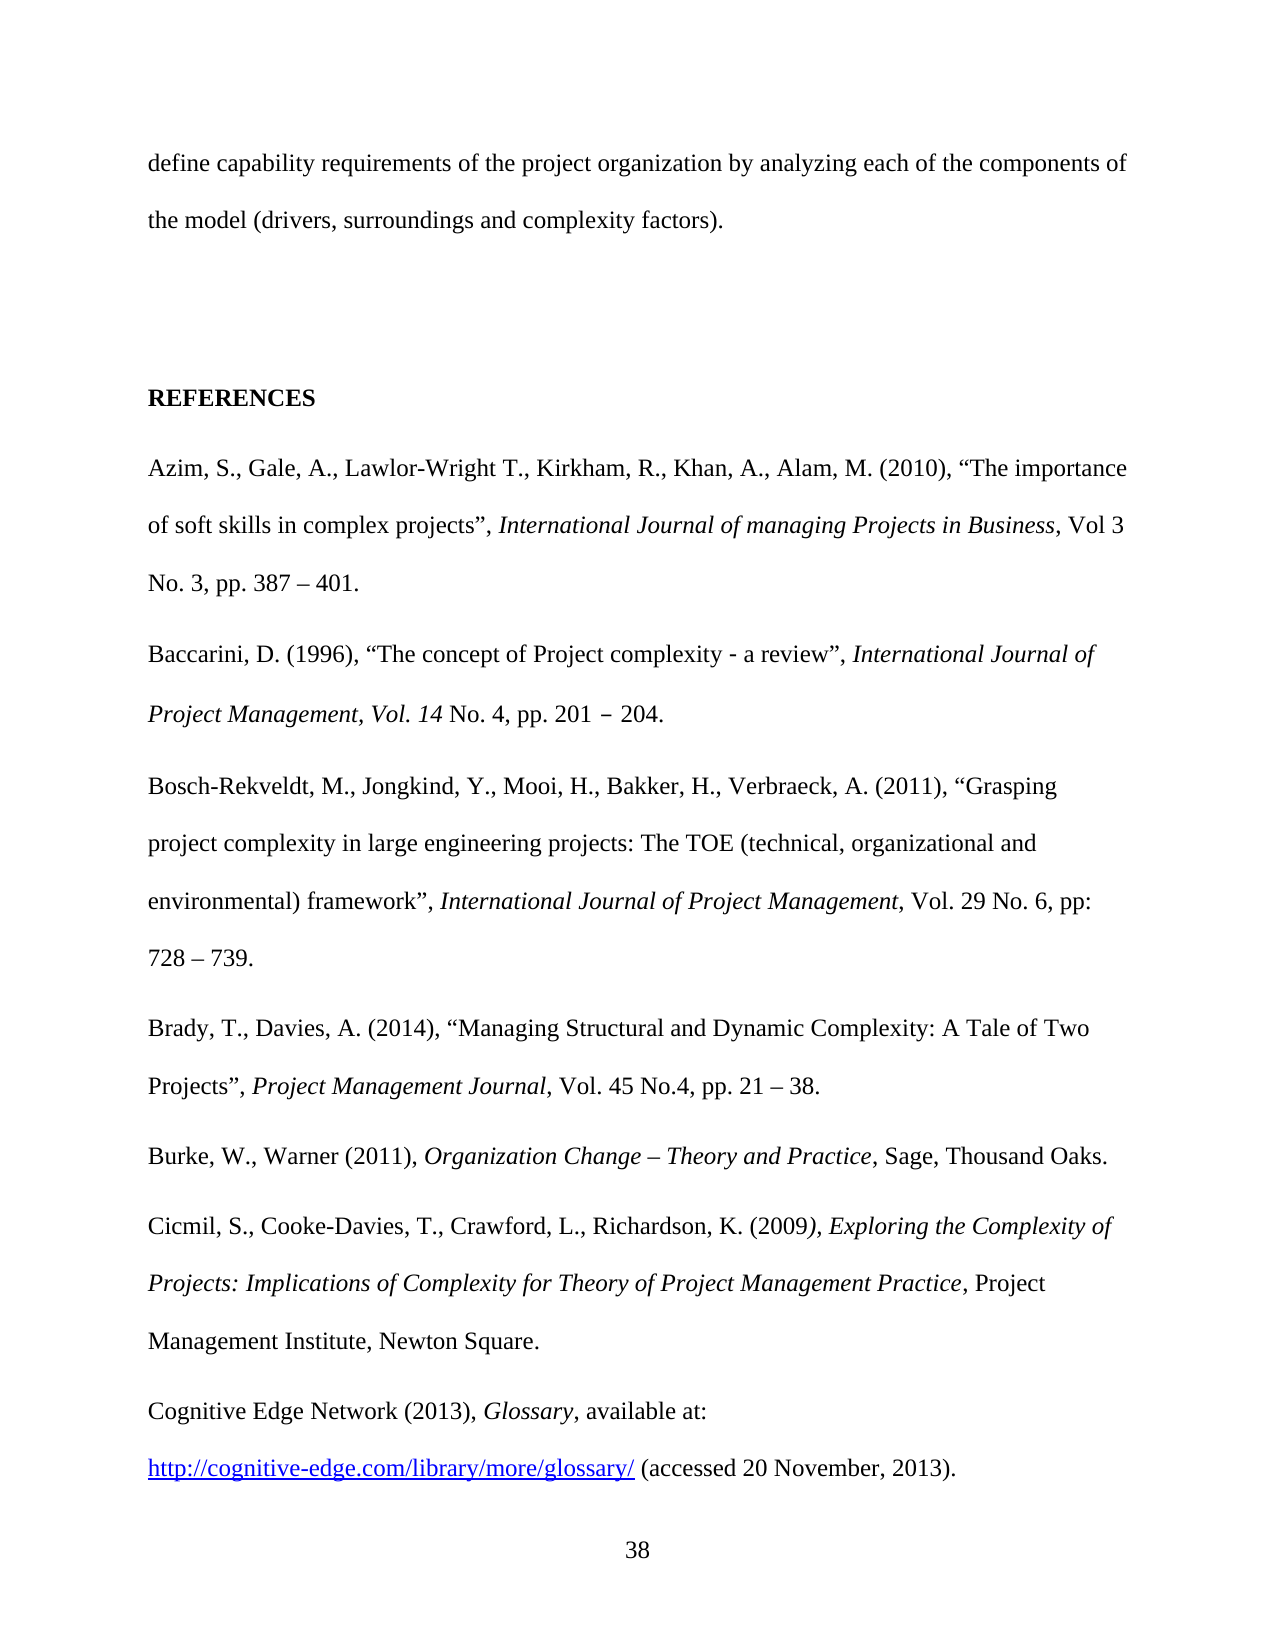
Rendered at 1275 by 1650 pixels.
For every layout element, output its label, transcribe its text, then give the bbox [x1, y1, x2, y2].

text Cognitive Edge Network (2013), Glossary, available at: http://cognitive-edge.com/library/more/glossary/ (accessed 20 November, 2013). [148, 1396, 1127, 1482]
text Azim, S., Gale, A., Lawlor-Wright T., Kirkham, R., Khan, A., Alam, M. (2010), “The importance of soft skills in complex projects”, International Journal of managing Projects in Business, Vol 3 No. 3, pp. 387 – 401. [148, 453, 1127, 596]
text Cicmil, S., Cooke-Davies, T., Crawford, L., Richardson, K. (2009), Exploring the Complexity of Projects: Implications of Complexity for Theory of Project Management Practice, Project Management Institute, Newton Square. [148, 1211, 1127, 1354]
text Baccarini, D. (1996), “The concept of Project complexity ‐ a review”, International Journal of Project Management, Vol. 14 No. 4, pp. 201 – 204. [148, 638, 1127, 728]
text Brady, T., Davies, A. (2014), “Managing Structural and Dynamic Complexity: A Tale of Two Projects”, Project Management Journal, Vol. 45 No.4, pp. 21 – 38. [148, 1013, 1127, 1099]
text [148, 148, 1127, 234]
subtitle References [148, 383, 1127, 411]
text Bosch-Rekveldt, M., Jongkind, Y., Mooi, H., Bakker, H., Verbraeck, A. (2011), “Grasping project complexity in large engineering projects: The TOE (technical, organizational and environmental) framework”, International Journal of Project Management, Vol. 29 No. 6, pp: 728 – 739. [148, 771, 1127, 972]
text Burke, W., Warner (2011), Organization Change – Theory and Practice, Sage, Thousand Oaks. [148, 1141, 1127, 1169]
